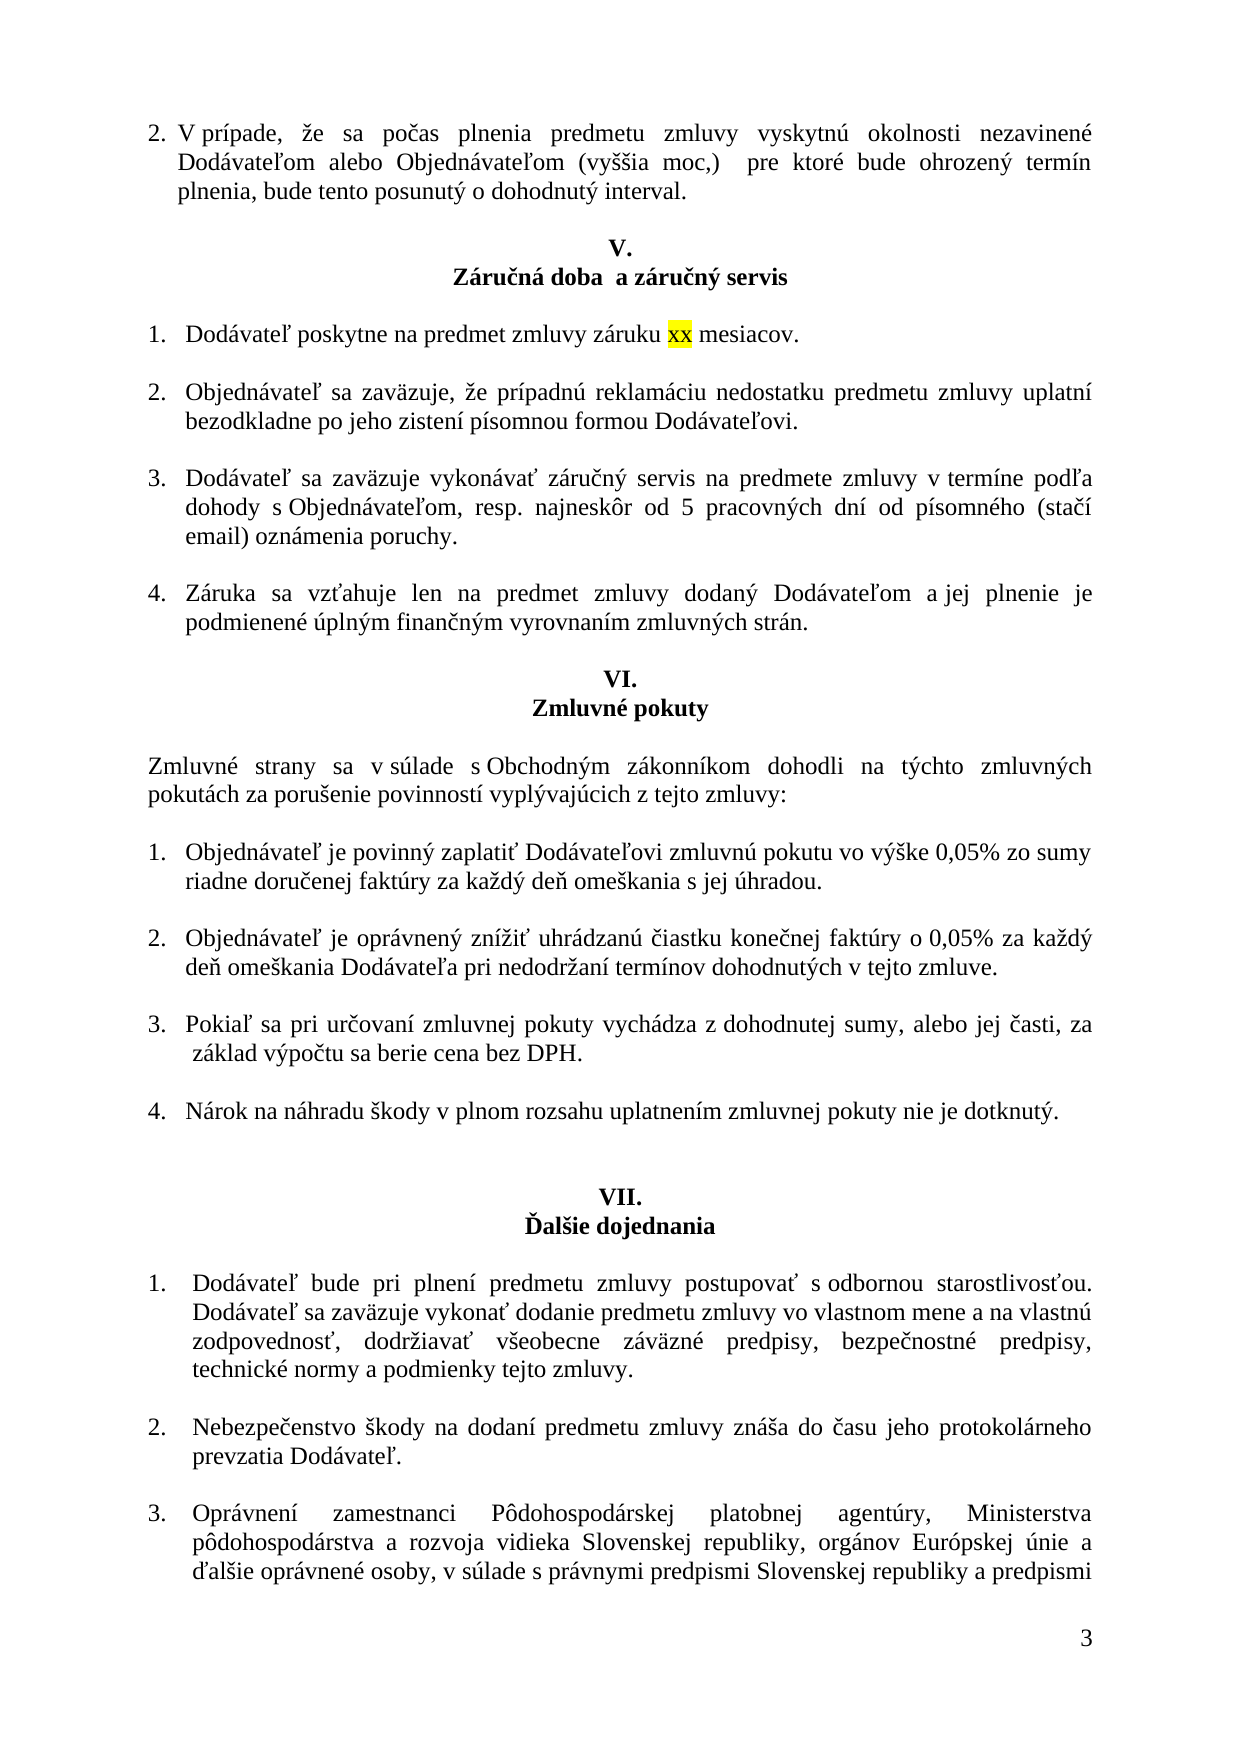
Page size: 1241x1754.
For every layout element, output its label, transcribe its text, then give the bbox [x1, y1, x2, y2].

text VI. [148, 664, 1092, 693]
text V. [148, 233, 1092, 262]
list Nebezpečenstvo škody na dodaní predmetu zmluvy znáša do času jeho protokolárneho prevzatia Dodávateľ. [148, 1412, 1092, 1469]
list Záruka sa vzťahuje len na predmet zmluvy dodaný Dodávateľom a jej plnenie je podmienené úplným finančným vyrovnaním zmluvných strán. [148, 578, 1092, 636]
text Ďalšie dojednania [148, 1211, 1092, 1239]
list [148, 1498, 1092, 1584]
list V prípade, že sa počas plnenia predmetu zmluvy vyskytnú okolnosti nezavinené Dodávateľom alebo Objednávateľom (vyššia moc,) pre ktoré bude ohrozený termín plnenia, bude tento posunutý o dohodnutý interval. [148, 118, 1092, 204]
list Nárok na náhradu škody v plnom rozsahu uplatnením zmluvnej pokuty nie je dotknutý. [148, 1096, 1092, 1124]
list Objednávateľ sa zaväzuje, že prípadnú reklamáciu nedostatku predmetu zmluvy uplatní bezodkladne po jeho zistení písomnou formou Dodávateľovi. [148, 377, 1092, 434]
list Objednávateľ je povinný zaplatiť Dodávateľovi zmluvnú pokutu vo výške 0,05% zo sumy riadne doručenej faktúry za každý deň omeškania s jej úhradou. [148, 837, 1092, 894]
list Objednávateľ je oprávnený znížiť uhrádzanú čiastku konečnej faktúry o 0,05% za každý deň omeškania Dodávateľa pri nedodržaní termínov dohodnutých v tejto zmluve. [148, 923, 1092, 981]
list Dodávateľ sa zaväzuje vykonávať záručný servis na predmete zmluvy v termíne podľa dohody s Objednávateľom, resp. najneskôr od 5 pracovných dní od písomného (stačí email) oznámenia poruchy. [148, 463, 1092, 549]
text Záručná doba a záručný servis [148, 262, 1092, 291]
text Zmluvné strany sa v súlade s Obchodným zákonníkom dohodli na týchto zmluvných pokutách za porušenie povinností vyplývajúcich z tejto zmluvy: [148, 751, 1092, 808]
text Zmluvné pokuty [148, 693, 1092, 722]
text VII. [148, 1182, 1092, 1211]
list Pokiaľ sa pri určovaní zmluvnej pokuty vychádza z dohodnutej sumy, alebo jej časti, za základ výpočtu sa berie cena bez DPH. [148, 1009, 1092, 1067]
list Dodávateľ poskytne na predmet zmluvy záruku xx mesiacov. [148, 319, 1092, 348]
list Dodávateľ bude pri plnení predmetu zmluvy postupovať s odbornou starostlivosťou. Dodávateľ sa zaväzuje vykonať dodanie predmetu zmluvy vo vlastnom mene a na vlastnú zodpovednosť, dodržiavať všeobecne záväzné predpisy, bezpečnostné predpisy, technické normy a podmienky tejto zmluvy. [148, 1268, 1092, 1383]
